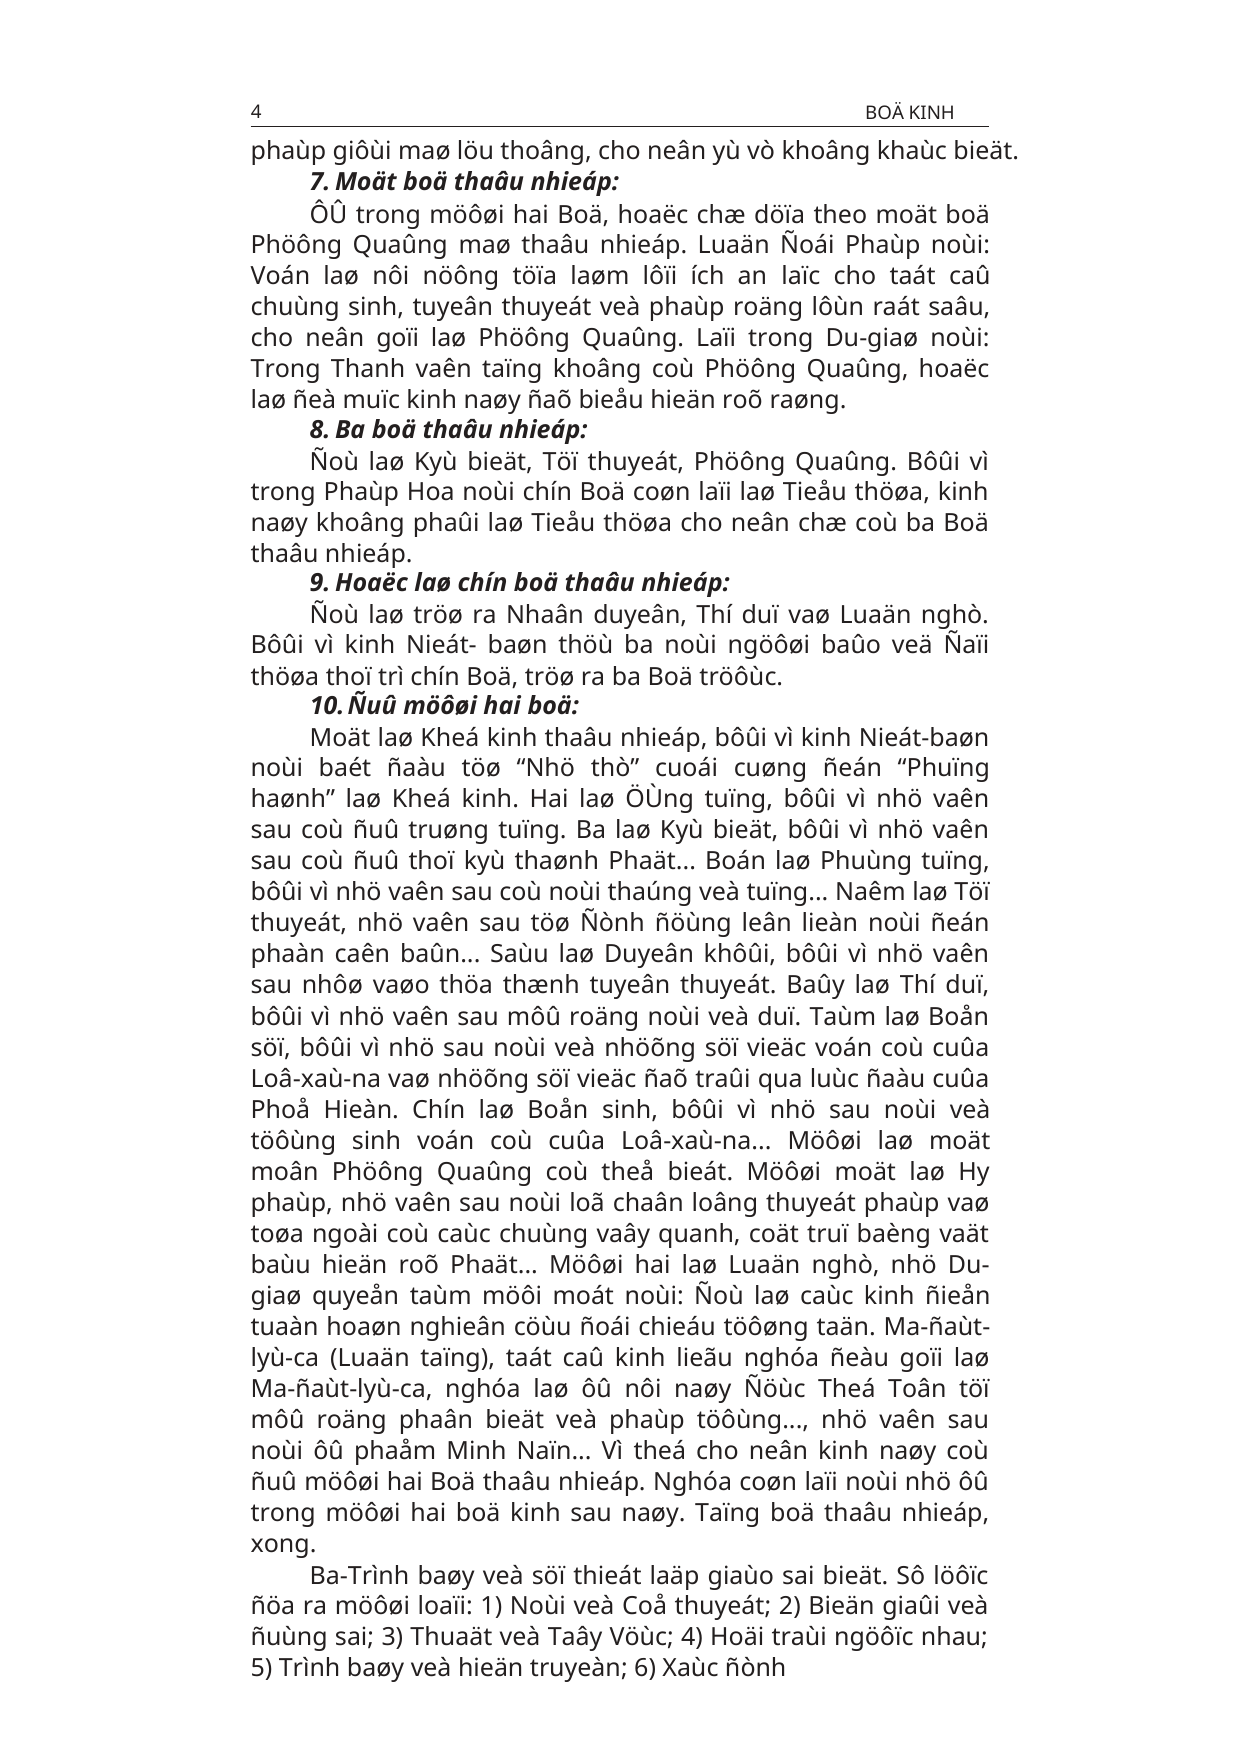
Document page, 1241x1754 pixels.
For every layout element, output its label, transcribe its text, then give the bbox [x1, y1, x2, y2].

text ÔÛ trong möôøi hai Boä, hoaëc chæ döïa theo moät boä Phöông Quaûng maø thaâu nhieáp. Luaän Ñoái Phaùp noùi: Voán laø nôi nöông töïa laøm lôïi ích an laïc cho taát caû chuùng sinh, tuyeân thuyeát veà phaùp roäng lôùn raát saâu, cho neân goïi laø Phöông Quaûng. Laïi trong Du-giaø noùi: Trong Thanh vaên taïng khoâng coù Phöông Quaûng, hoaëc laø ñeà muïc kinh naøy ñaõ bieåu hieän roõ raøng. [250, 198, 990, 416]
text Ba-Trình baøy veà söï thieát laäp giaùo sai bieät. Sô löôïc ñöa ra möôøi loaïi: 1) Noùi veà Coå thuyeát; 2) Bieän giaûi veà ñuùng sai; 3) Thuaät veà Taây Vöùc; 4) Hoäi traùi ngöôïc nhau; 5) Trình baøy veà hieän truyeàn; 6) Xaùc ñònh [250, 1560, 990, 1684]
subtitle Ba boä thaâu nhieáp: [309, 416, 1065, 444]
subtitle Ñuû möôøi hai boä: [309, 692, 1065, 721]
subtitle Moät boä thaâu nhieáp: [309, 166, 1065, 196]
text Ñoù laø tröø ra Nhaân duyeân, Thí duï vaø Luaän nghò. Bôûi vì kinh Nieát- baøn thöù ba noùi ngöôøi baûo veä Ñaïi thöøa thoï trì chín Boä, tröø ra ba Boä tröôùc. [250, 599, 990, 692]
text Ñoù laø Kyù bieät, Töï thuyeát, Phöông Quaûng. Bôûi vì trong Phaùp Hoa noùi chín Boä coøn laïi laø Tieåu thöøa, kinh naøy khoâng phaûi laø Tieåu thöøa cho neân chæ coù ba Boä thaâu nhieáp. [250, 445, 990, 569]
subtitle Hoaëc laø chín boä thaâu nhieáp: [309, 569, 1065, 598]
text Moät laø Kheá kinh thaâu nhieáp, bôûi vì kinh Nieát-baøn noùi baét ñaàu töø “Nhö thò” cuoái cuøng ñeán “Phuïng haønh” laø Kheá kinh. Hai laø ÖÙng tuïng, bôûi vì nhö vaên sau coù ñuû truøng tuïng. Ba laø Kyù bieät, bôûi vì nhö vaên sau coù ñuû thoï kyù thaønh Phaät... Boán laø Phuùng tuïng, bôûi vì nhö vaên sau coù noùi thaúng veà tuïng... Naêm laø Töï thuyeát, nhö vaên sau töø Ñònh ñöùng leân lieàn noùi ñeán phaàn caên baûn... Saùu laø Duyeân khôûi, bôûi vì nhö vaên sau nhôø vaøo thöa thænh tuyeân thuyeát. Baûy laø Thí duï, bôûi vì nhö vaên sau môû roäng noùi veà duï. Taùm laø Boån söï, bôûi vì nhö sau noùi veà nhöõng söï vieäc voán coù cuûa Loâ-xaù-na vaø nhöõng söï vieäc ñaõ traûi qua luùc ñaàu cuûa Phoå Hieàn. Chín laø Boån sinh, bôûi vì nhö sau noùi veà töôùng sinh voán coù cuûa Loâ-xaù-na... Möôøi laø moät moân Phöông Quaûng coù theå bieát. Möôøi moät laø Hy phaùp, nhö vaên sau noùi loã chaân loâng thuyeát phaùp vaø toøa ngoài coù caùc chuùng vaây quanh, coät truï baèng vaät baùu hieän roõ Phaät... Möôøi hai laø Luaän nghò, nhö Du-giaø quyeån taùm möôi moát noùi: Ñoù laø caùc kinh ñieån tuaàn hoaøn nghieân cöùu ñoái chieáu töôøng taän. Ma-ñaùt-lyù-ca (Luaän taïng), taát caû kinh lieãu nghóa ñeàu goïi laø Ma-ñaùt-lyù-ca, nghóa laø ôû nôi naøy Ñöùc Theá Toân töï môû roäng phaân bieät veà phaùp töôùng..., nhö vaên sau noùi ôû phaåm Minh Naïn... Vì theá cho neân kinh naøy coù ñuû möôøi hai Boä thaâu nhieáp. Nghóa coøn laïi noùi nhö ôû trong möôøi hai boä kinh sau naøy. Taïng boä thaâu nhieáp, xong. [250, 722, 990, 1560]
text phaùp giôùi maø löu thoâng, cho neân yù vò khoâng khaùc bieät. [250, 134, 1065, 166]
